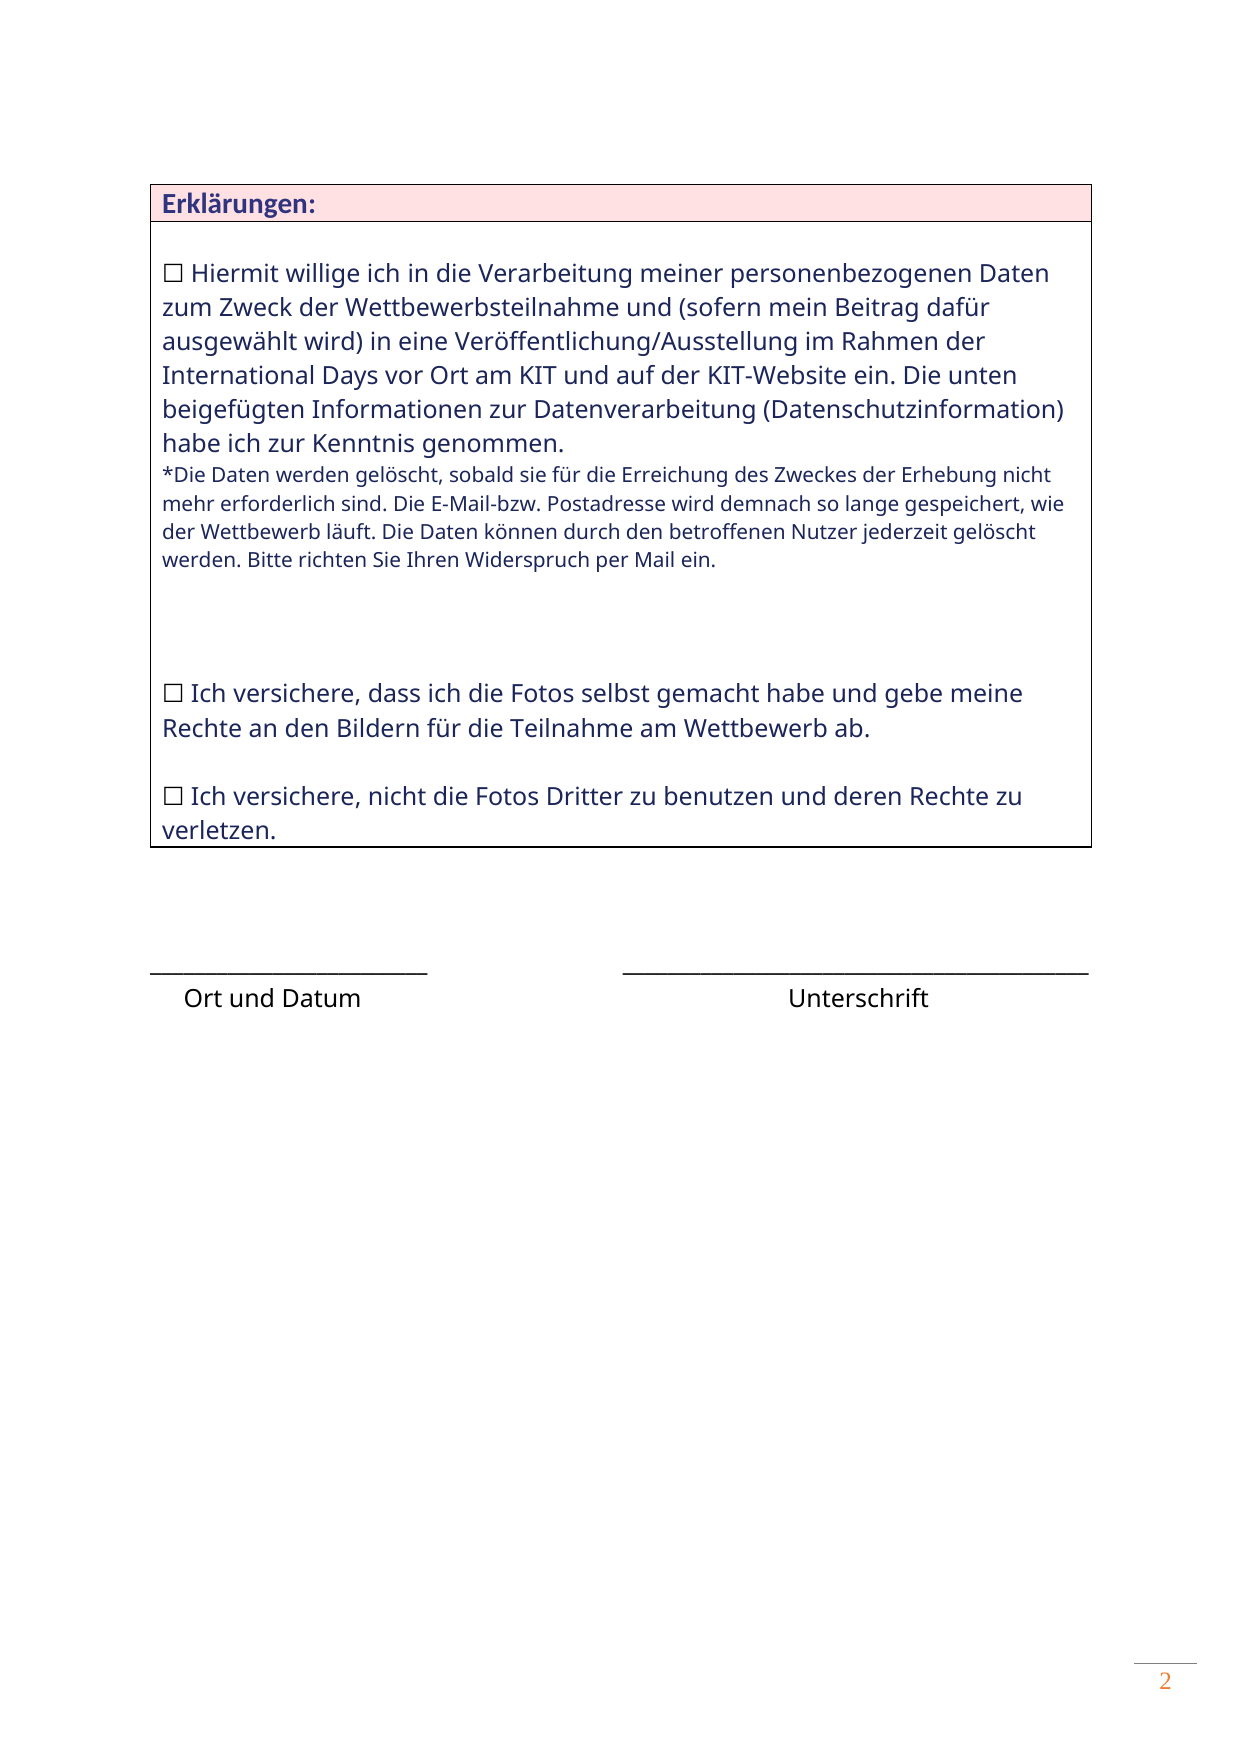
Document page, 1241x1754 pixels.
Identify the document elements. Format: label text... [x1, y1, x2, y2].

table_cell Hiermit willige ich in die Verarbeitung meiner personenbezogenen Daten zum Zweck der Wettbewerbsteilnahme und (sofern mein Beitrag dafür ausgewählt wird) in eine Veröffentlichung/Ausstellung im Rahmen der International Days vor Ort am KIT und auf der KIT-Website ein. Die unten beigefügten Informationen zur Datenverarbeitung (Datenschutzinformation) habe ich zur Kenntnis genommen. *Die Daten werden gelöscht, sobald sie für die Erreichung des Zweckes der Erhebung nicht mehr erforderlich sind. Die E-Mail-bzw. Postadresse wird demnach so lange gespeichert, wie der Wettbewerb läuft. Die Daten können durch den betroffenen Nutzer jederzeit gelöscht werden. Bitte richten Sie Ihren Widerspruch per Mail ein. Ich versichere, dass ich die Fotos selbst gemacht habe und gebe meine Rechte an den Bildern für die Teilnahme am Wettbewerb ab. Ich versichere, nicht die Fotos Dritter zu benutzen und deren Rechte zu verletzen. [151, 222, 1091, 846]
text Ort und Datum Unterschrift [150, 981, 1090, 1015]
table_header Erklärungen: [151, 185, 1091, 221]
text _________________________ __________________________________________ [150, 944, 1090, 978]
